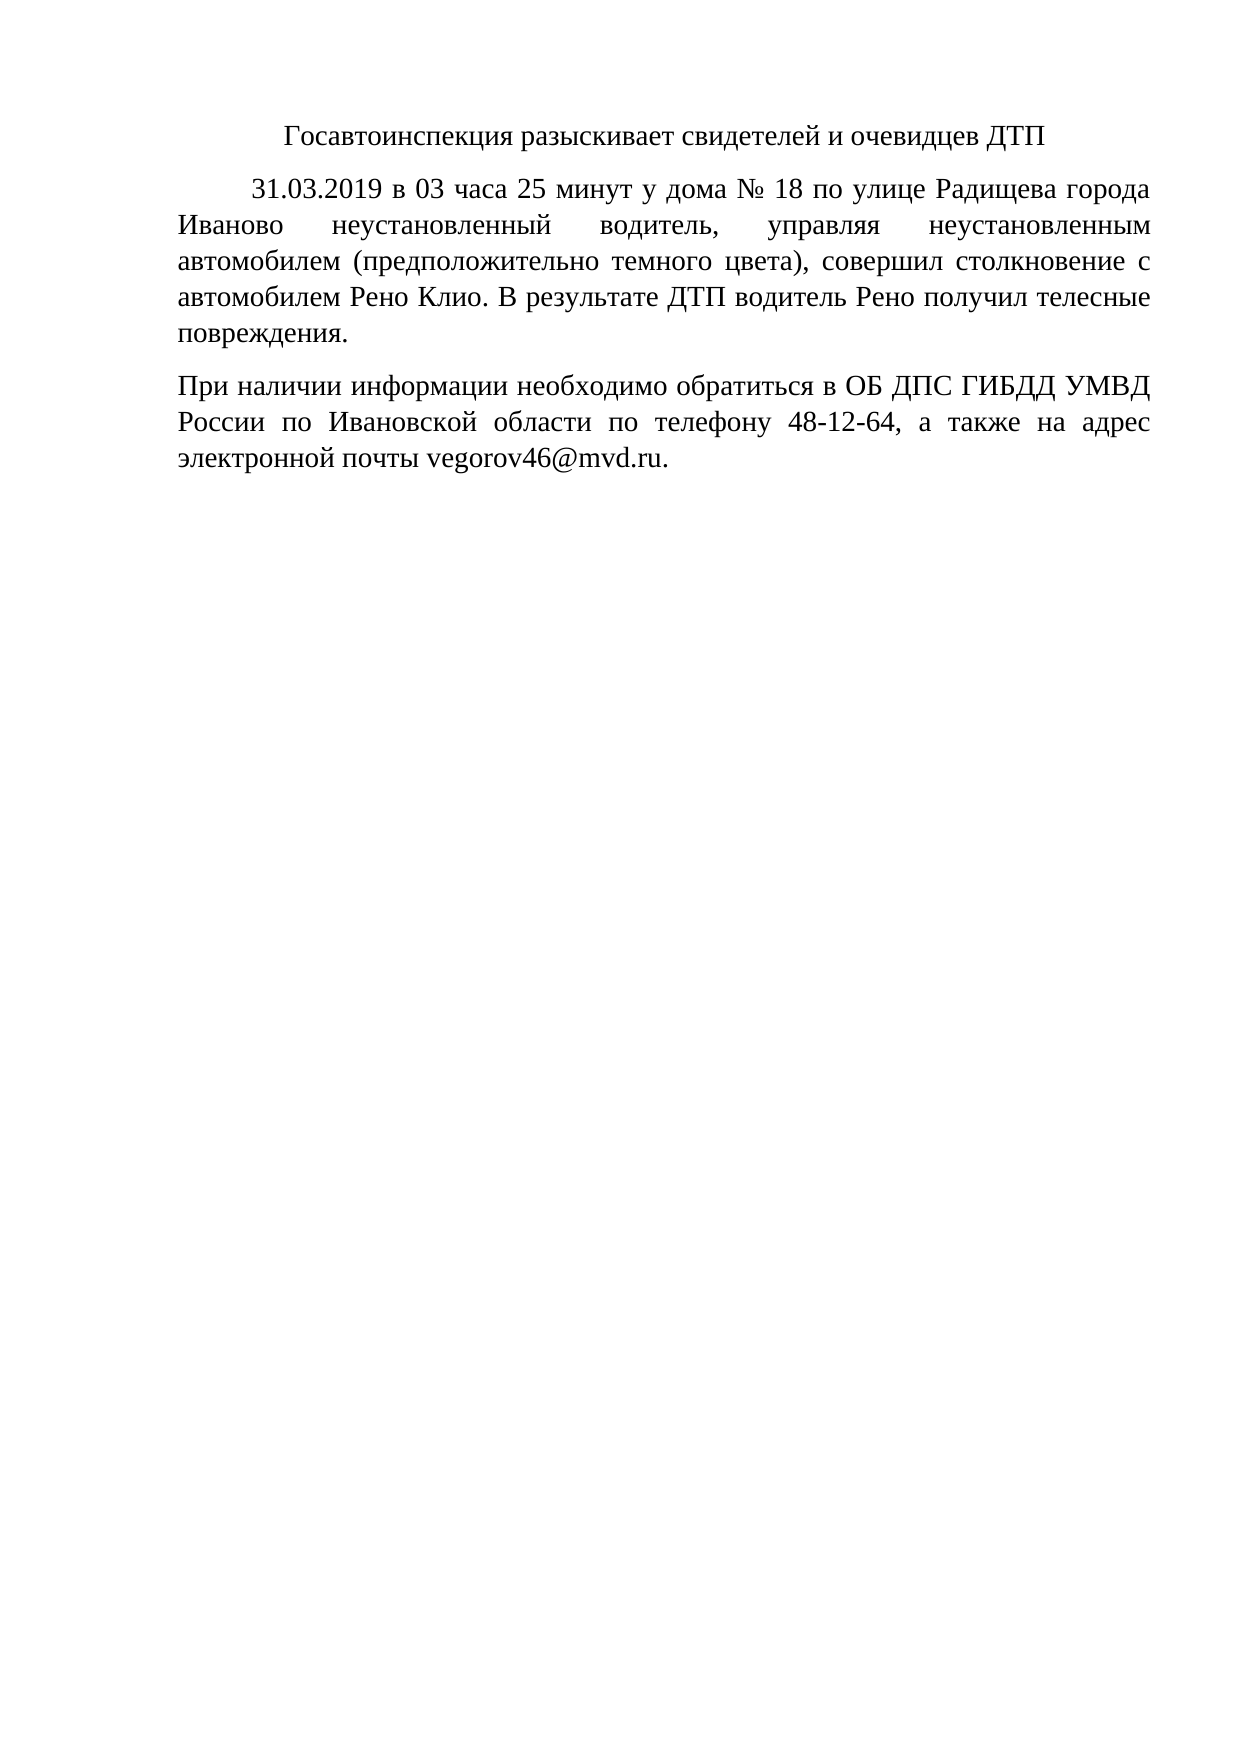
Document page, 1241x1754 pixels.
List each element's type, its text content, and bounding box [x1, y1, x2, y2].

text При наличии информации необходимо обратиться в ОБ ДПС ГИБДД УМВД России по Ивановской области по телефону 48-12-64, а также на адрес электронной почты vegorov46@mvd.ru. [177, 368, 1152, 474]
text 31.03.2019 в 03 часа 25 минут у дома № 18 по улице Радищева города Иваново неустановленный водитель, управляя неустановленным автомобилем (предположительно темного цвета), совершил столкновение с автомобилем Рено Клио. В результате ДТП водитель Рено получил телесные повреждения. [177, 171, 1152, 349]
text Госавтоинспекция разыскивает свидетелей и очевидцев ДТП [177, 118, 1152, 152]
